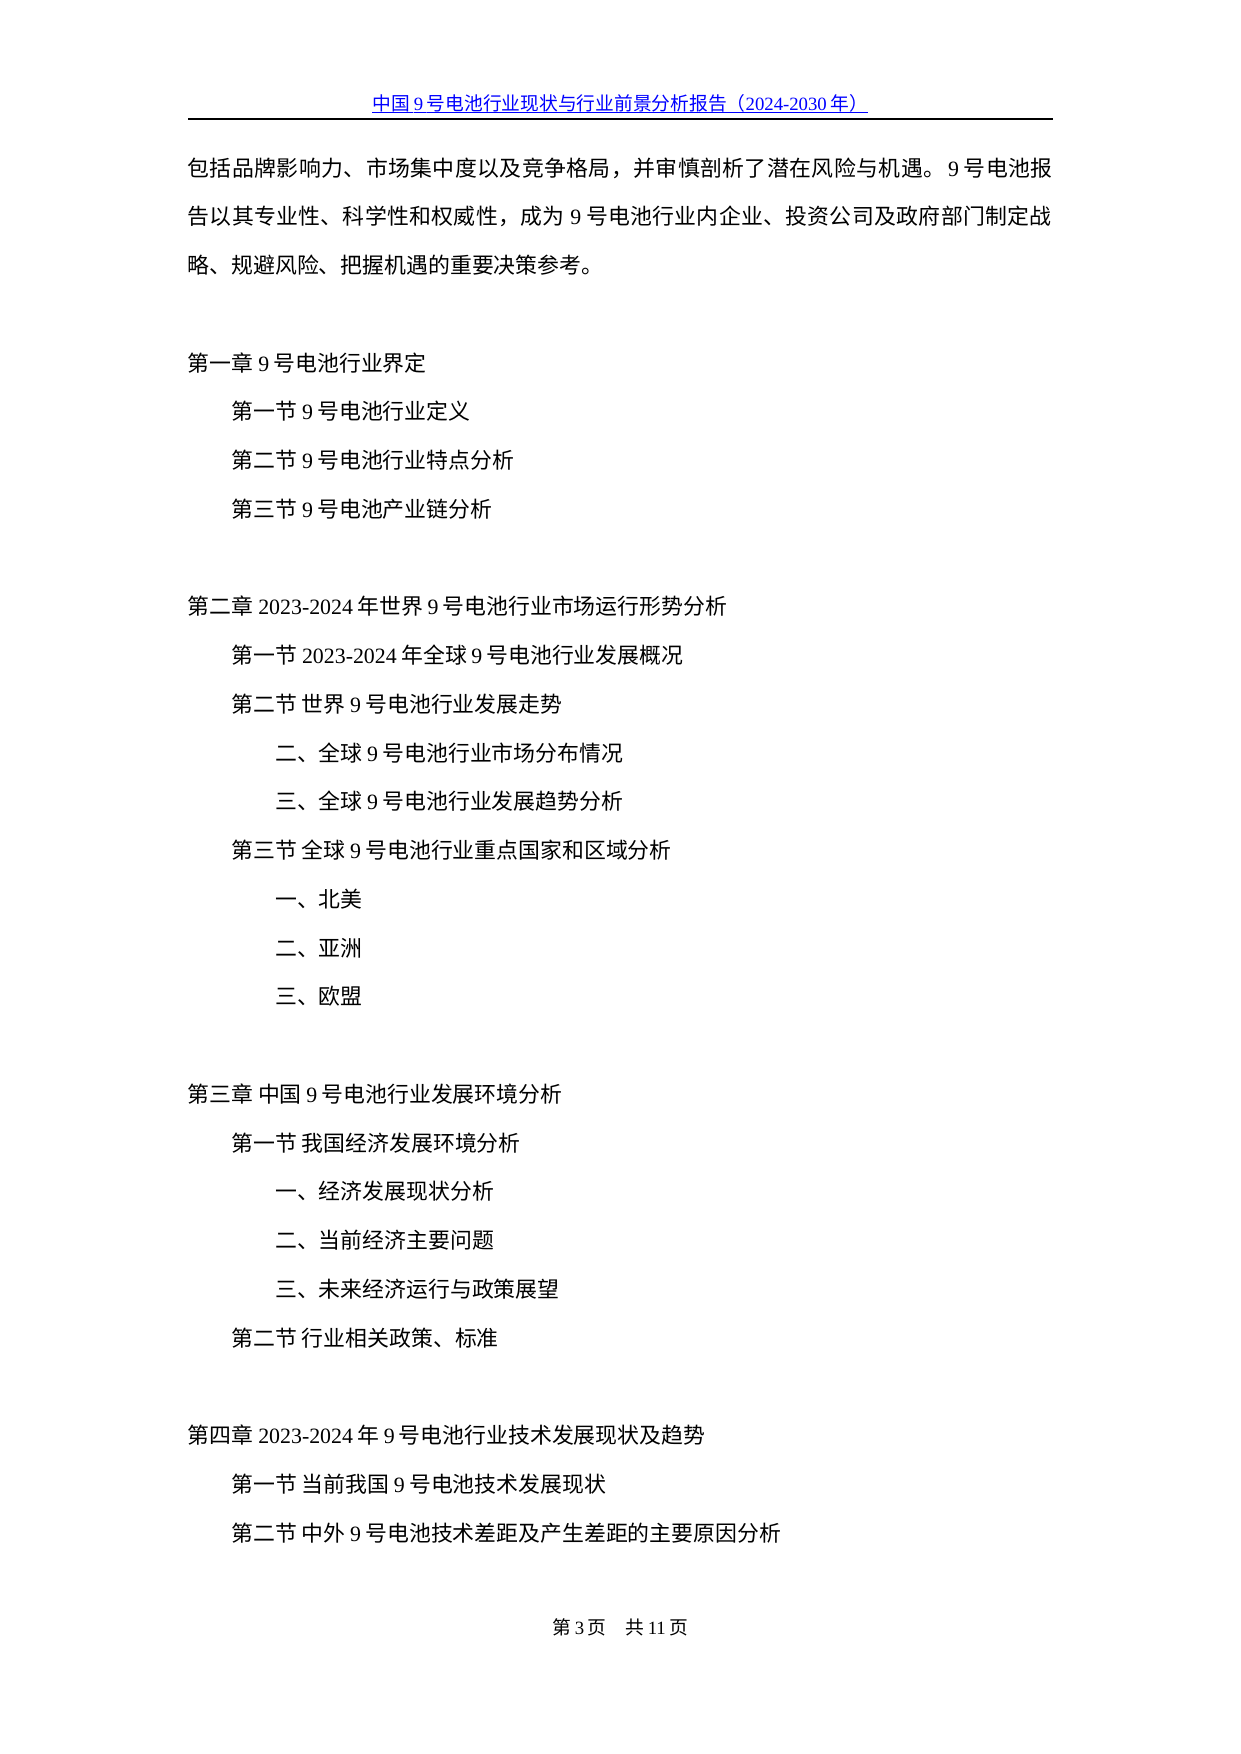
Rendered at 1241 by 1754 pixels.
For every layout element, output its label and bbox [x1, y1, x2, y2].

text [187, 150, 1053, 1548]
